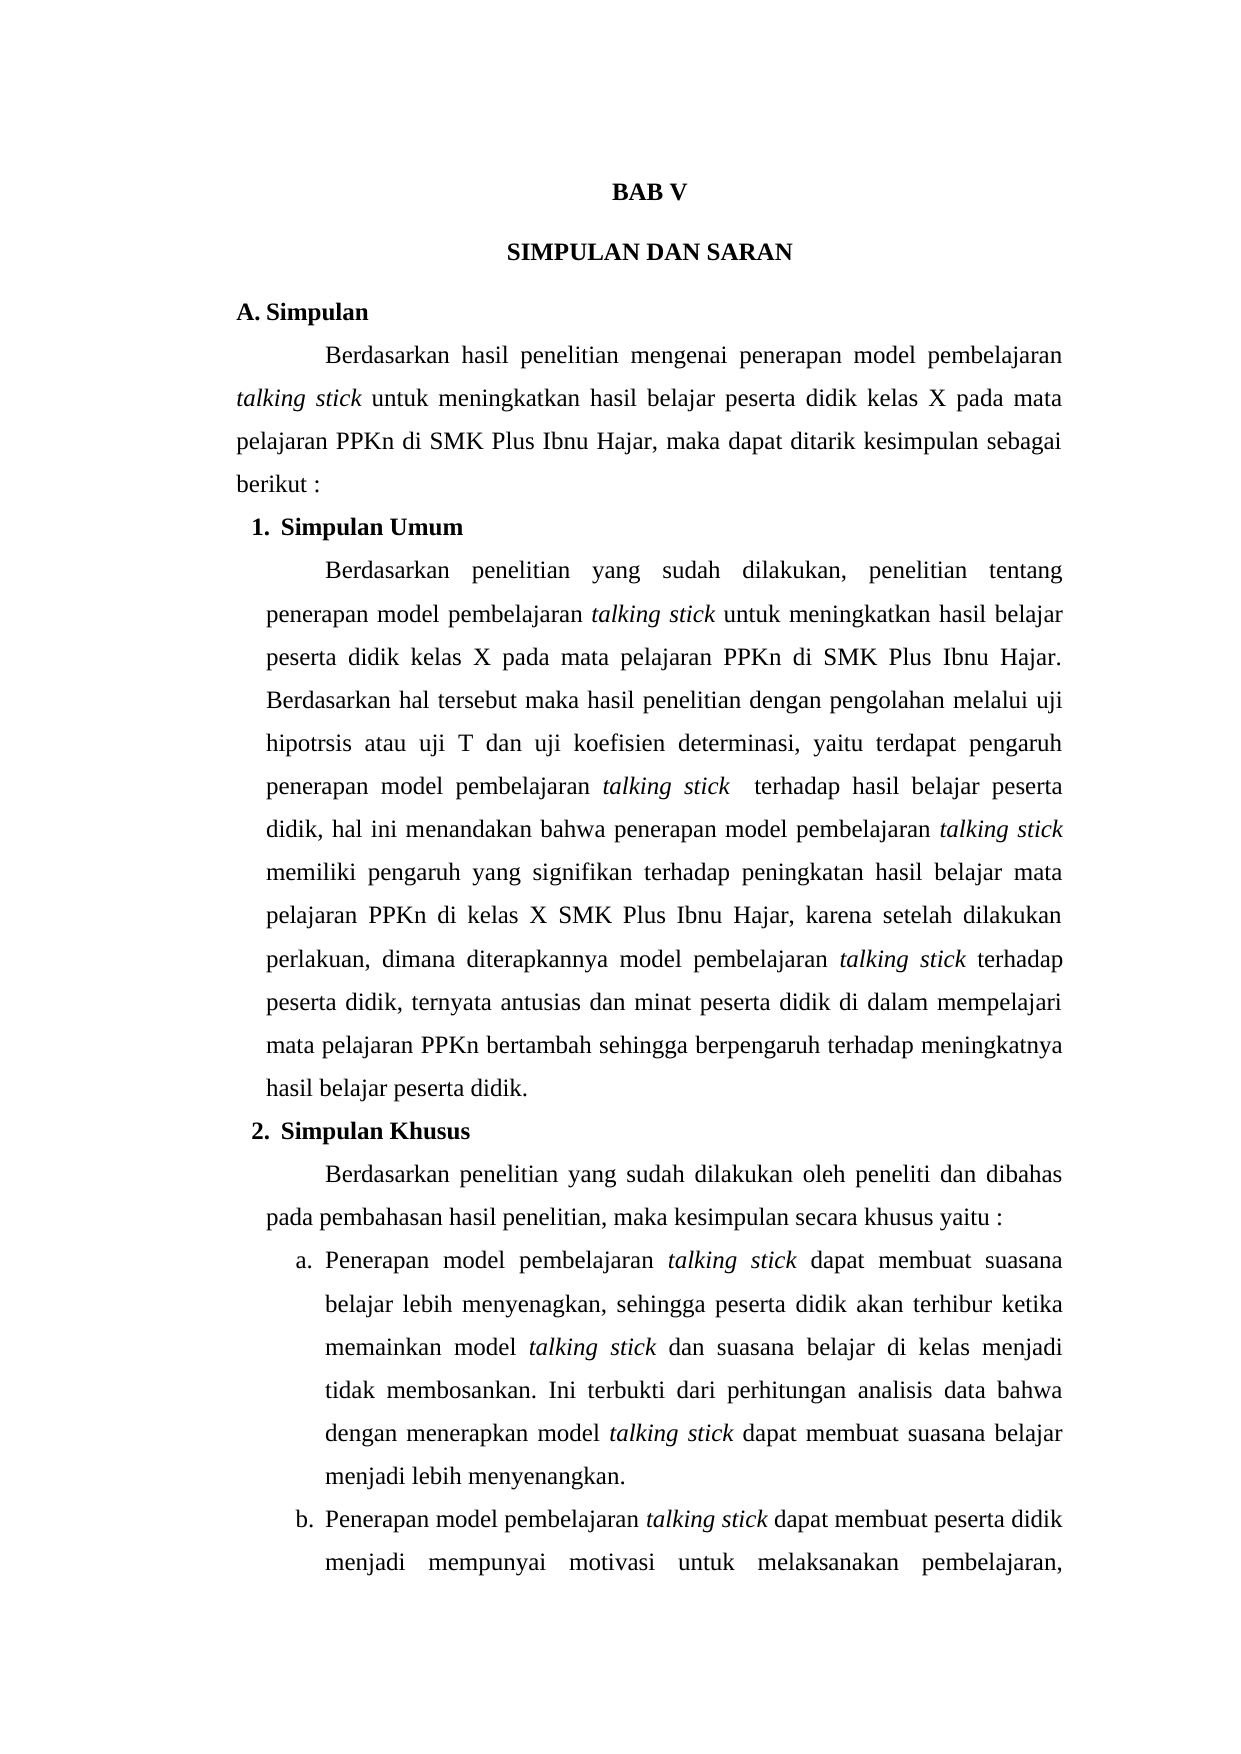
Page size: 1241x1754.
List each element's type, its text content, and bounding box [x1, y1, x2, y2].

text BAB V [236, 177, 1063, 206]
list Simpulan [236, 297, 1063, 326]
list Berdasarkan penelitian yang sudah dilakukan oleh peneliti dan dibahas pada pembahasan hasil penelitian, maka kesimpulan secara khusus yaitu : [266, 1159, 1063, 1231]
list Berdasarkan hasil penelitian mengenai penerapan model pembelajaran talking stick untuk meningkatkan hasil belajar peserta didik kelas X pada mata pelajaran PPKn di SMK Plus Ibnu Hajar, maka dapat ditarik kesimpulan sebagai berikut : [236, 340, 1063, 498]
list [295, 1504, 1063, 1576]
list Simpulan Umum [251, 512, 1063, 541]
list Simpulan Khusus [251, 1116, 1063, 1145]
list Penerapan model pembelajaran talking stick dapat membuat suasana belajar lebih menyenagkan, sehingga peserta didik akan terhibur ketika memainkan model talking stick dan suasana belajar di kelas menjadi tidak membosankan. Ini terbukti dari perhitungan analisis data bahwa dengan menerapkan model talking stick dapat membuat suasana belajar menjadi lebih menyenangkan. [295, 1246, 1063, 1490]
text SIMPULAN DAN SARAN [236, 237, 1063, 266]
list Berdasarkan penelitian yang sudah dilakukan, penelitian tentang penerapan model pembelajaran talking stick untuk meningkatkan hasil belajar peserta didik kelas X pada mata pelajaran PPKn di SMK Plus Ibnu Hajar. Berdasarkan hal tersebut maka hasil penelitian dengan pengolahan melalui uji hipotrsis atau uji T dan uji koefisien determinasi, yaitu terdapat pengaruh penerapan model pembelajaran talking stick terhadap hasil belajar peserta didik, hal ini menandakan bahwa penerapan model pembelajaran talking stick memiliki pengaruh yang signifikan terhadap peningkatan hasil belajar mata pelajaran PPKn di kelas X SMK Plus Ibnu Hajar, karena setelah dilakukan perlakuan, dimana diterapkannya model pembelajaran talking stick terhadap peserta didik, ternyata antusias dan minat peserta didik di dalam mempelajari mata pelajaran PPKn bertambah sehingga berpengaruh terhadap meningkatnya hasil belajar peserta didik. [266, 556, 1063, 1102]
